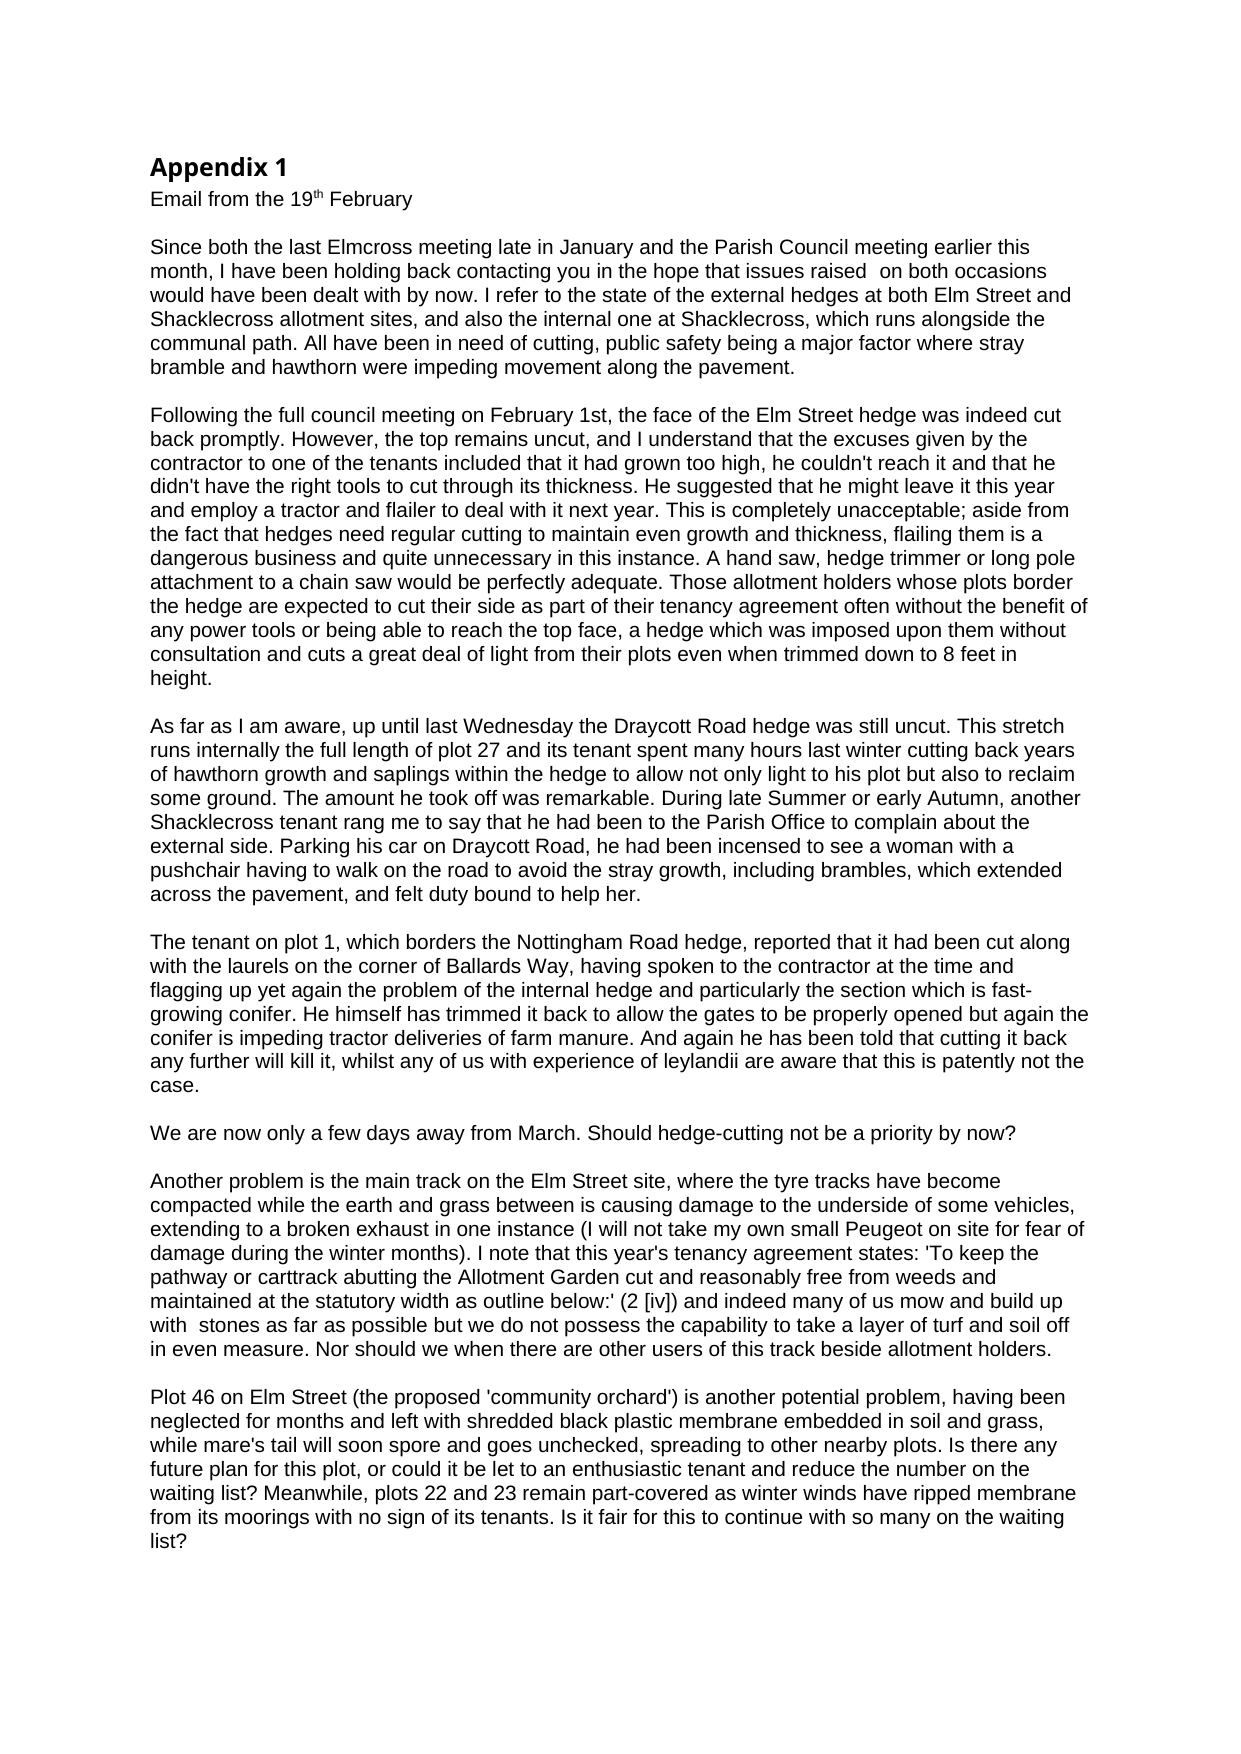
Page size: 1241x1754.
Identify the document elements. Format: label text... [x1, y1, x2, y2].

text Plot 46 on Elm Street (the proposed 'community orchard') is another potential problem, having been neglected for months and left with shredded black plastic membrane embedded in soil and grass, while mare's tail will soon spore and goes unchecked, spreading to other nearby plots. Is there any future plan for this plot, or could it be let to an enthusiastic tenant and reduce the number on the waiting list? Meanwhile, plots 22 and 23 remain part-covered as winter winds have ripped membrane from its moorings with no sign of its tenants. Is it fair for this to continue with so many on the waiting list? [150, 1385, 1090, 1552]
text As far as I am aware, up until last Wednesday the Draycott Road hedge was still uncut. This stretch runs internally the full length of plot 27 and its tenant spent many hours last winter cutting back years of hawthorn growth and saplings within the hedge to allow not only light to his plot but also to reclaim some ground. The amount he took off was remarkable. During late Summer or early Autumn, another Shacklecross tenant rang me to say that he had been to the Parish Office to complain about the external side. Parking his car on Draycott Road, he had been incensed to see a woman with a pushchair having to walk on the road to avoid the stray growth, including brambles, which extended across the pavement, and felt duty bound to help her. [150, 714, 1090, 906]
text Following the full council meeting on February 1st, the face of the Elm Street hedge was indeed cut back promptly. However, the top remains uncut, and I understand that the excuses given by the contractor to one of the tenants included that it had grown too high, he couldn't reach it and that he didn't have the right tools to cut through its thickness. He suggested that he might leave it this year and employ a tractor and flailer to deal with it next year. This is completely unacceptable; aside from the fact that hedges need regular cutting to maintain even growth and thickness, flailing them is a dangerous business and quite unnecessary in this instance. A hand saw, hedge trimmer or long pole attachment to a chain saw would be perfectly adequate. Those allotment holders whose plots border the hedge are expected to cut their side as part of their tenancy agreement often without the benefit of any power tools or being able to reach the top face, a hedge which was imposed upon them without consultation and cuts a great deal of light from their plots even when trimmed down to 8 feet in height. [150, 402, 1090, 690]
text The tenant on plot 1, which borders the Nottingham Road hedge, reported that it had been cut along with the laurels on the corner of Ballards Way, having spoken to the contractor at the time and flagging up yet again the problem of the internal hedge and particularly the section which is fast-growing conifer. He himself has trimmed it back to allow the gates to be properly opened but again the conifer is impeding tractor deliveries of farm manure. And again he has been told that cutting it back any further will kill it, whilst any of us with experience of leylandii are aware that this is patently not the case. [150, 929, 1090, 1097]
subtitle Appendix 1 [150, 150, 1090, 184]
text Since both the last Elmcross meeting late in January and the Parish Council meeting earlier this month, I have been holding back contacting you in the hope that issues raised on both occasions would have been dealt with by now. I refer to the state of the external hedges at both Elm Street and Shacklecross allotment sites, and also the internal one at Shacklecross, which runs alongside the communal path. All have been in need of cutting, public safety being a major factor where stray bramble and hawthorn were impeding movement along the pavement. [150, 235, 1090, 378]
text We are now only a few days away from March. Should hedge-cutting not be a priority by now? [150, 1121, 1090, 1145]
text Email from the 19th February [150, 187, 1090, 211]
text Another problem is the main track on the Elm Street site, where the tyre tracks have become compacted while the earth and grass between is causing damage to the underside of some vehicles, extending to a broken exhaust in one instance (I will not take my own small Peugeot on site for fear of damage during the winter months). I note that this year's tenancy agreement states: 'To keep the pathway or carttrack abutting the Allotment Garden cut and reasonably free from weeds and maintained at the statutory width as outline below:' (2 [iv]) and indeed many of us mow and build up with stones as far as possible but we do not possess the capability to take a layer of turf and soil off in even measure. Nor should we when there are other users of this track beside allotment holders. [150, 1169, 1090, 1361]
